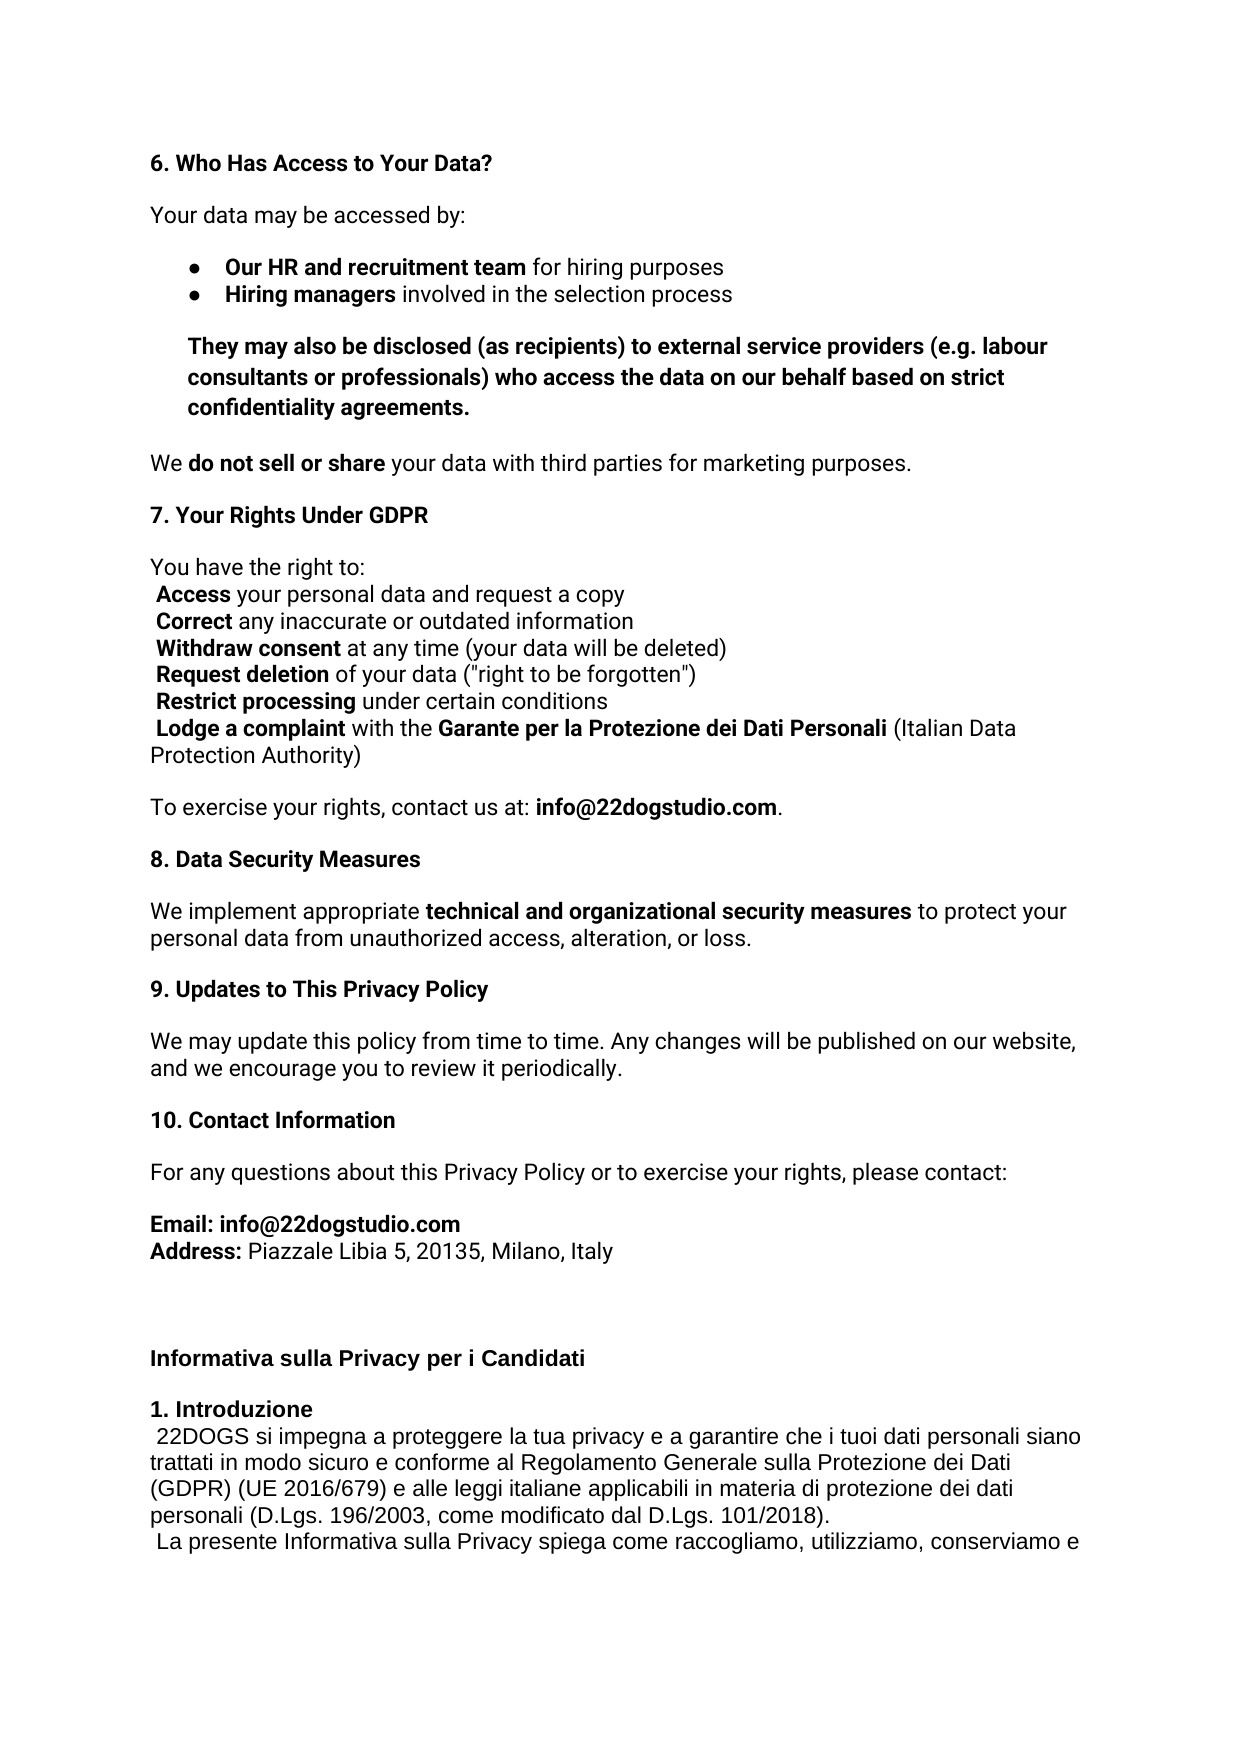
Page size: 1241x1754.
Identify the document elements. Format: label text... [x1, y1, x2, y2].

subtitle 6. Who Has Access to Your Data? [150, 150, 1090, 177]
list Hiring managers involved in the selection process [187, 281, 1090, 308]
text To exercise your rights, contact us at: info@22dogstudio.com. [150, 794, 1090, 821]
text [150, 1396, 1090, 1554]
subtitle 9. Updates to This Privacy Policy [150, 977, 1090, 1003]
text We may update this policy from time to time. Any changes will be published on our website, and we encourage you to review it periodically. [150, 1028, 1090, 1082]
subtitle 7. Your Rights Under GDPR [150, 502, 1090, 529]
subtitle 10. Contact Information [150, 1107, 1090, 1134]
text We implement appropriate technical and organizational security measures to protect your personal data from unauthorized access, alteration, or loss. [150, 898, 1090, 952]
text Email: info@22dogstudio.com Address: Piazzale Libia 5, 20135, Milano, Italy [150, 1211, 1090, 1265]
text Your data may be accessed by: [150, 202, 1090, 229]
list Our HR and recruitment team for hiring purposes [187, 254, 1090, 281]
text For any questions about this Privacy Policy or to exercise your rights, please contact: [150, 1159, 1090, 1186]
text Informativa sulla Privacy per i Candidati [150, 1345, 1090, 1371]
subtitle 8. Data Security Measures [150, 846, 1090, 873]
text You have the right to: Access your personal data and request a copy Correct any inaccurate or outdated information Withdraw consent at any time (your data will be deleted) Request deletion of your data ("right to be forgotten") Restrict processing under certain conditions Lodge a complaint with the Garante per la Protezione dei Dati Personali (Italian Data Protection Authority) [150, 554, 1090, 769]
text They may also be disclosed (as recipients) to external service providers (e.g. labour consultants or professionals) who access the data on our behalf based on strict confidentiality agreements. [187, 333, 1090, 421]
text We do not sell or share your data with third parties for marketing purposes. [150, 450, 1090, 477]
